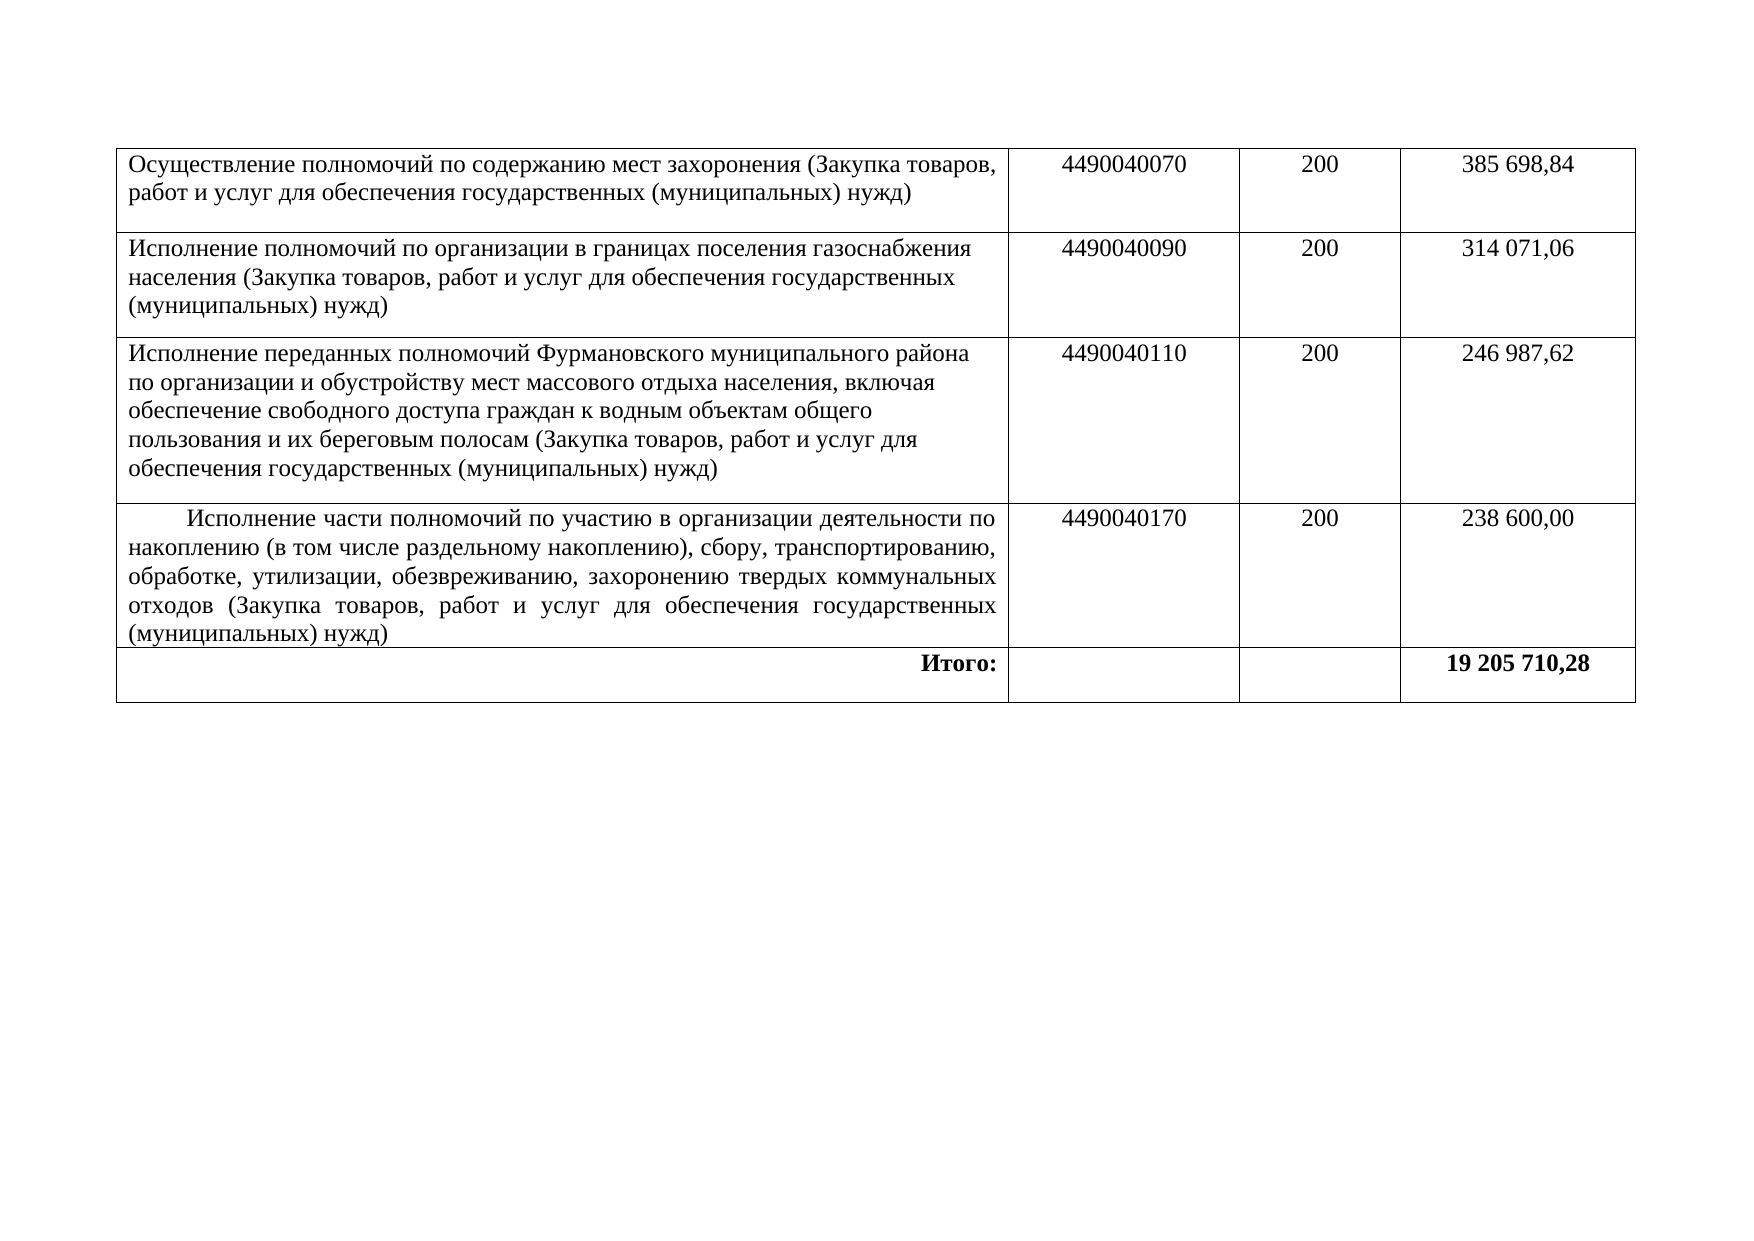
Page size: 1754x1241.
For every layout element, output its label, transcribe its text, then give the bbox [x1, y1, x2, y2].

table_cell 4490040170 [1009, 504, 1239, 647]
table_cell 19 205 710,28 [1401, 648, 1635, 702]
table_cell 314 071,06 [1401, 233, 1635, 337]
table_cell 4490040070 [1009, 149, 1239, 232]
table_cell Исполнение части полномочий по участию в организации деятельности по накоплению (в том числе раздельному накоплению), сбору, транспортированию, обработке, утилизации, обезвреживанию, захоронению твердых коммунальных отходов (Закупка товаров, работ и услуг для обеспечения государственных (муниципальных) нужд) [117, 504, 1008, 647]
table_cell 200 [1240, 338, 1400, 502]
table_cell [1240, 648, 1400, 702]
table_cell 4490040090 [1009, 233, 1239, 337]
table_cell Исполнение переданных полномочий Фурмановского муниципального района по организации и обустройству мест массового отдыха населения, включая обеспечение свободного доступа граждан к водным объектам общего пользования и их береговым полосам (Закупка товаров, работ и услуг для обеспечения государственных (муниципальных) нужд) [117, 338, 1008, 502]
table_cell Итого: [117, 648, 1008, 702]
table_cell 238 600,00 [1401, 504, 1635, 647]
table_cell 4490040110 [1009, 338, 1239, 502]
table_cell 385 698,84 [1401, 149, 1635, 232]
table_cell 200 [1240, 149, 1400, 232]
table_cell 200 [1240, 233, 1400, 337]
table_cell Исполнение полномочий по организации в границах поселения газоснабжения населения (Закупка товаров, работ и услуг для обеспечения государственных (муниципальных) нужд) [117, 233, 1008, 337]
table_cell 246 987,62 [1401, 338, 1635, 502]
table_cell 200 [1240, 504, 1400, 647]
table_cell Осуществление полномочий по содержанию мест захоронения (Закупка товаров, работ и услуг для обеспечения государственных (муниципальных) нужд) [117, 149, 1008, 232]
table_cell [1009, 648, 1239, 702]
